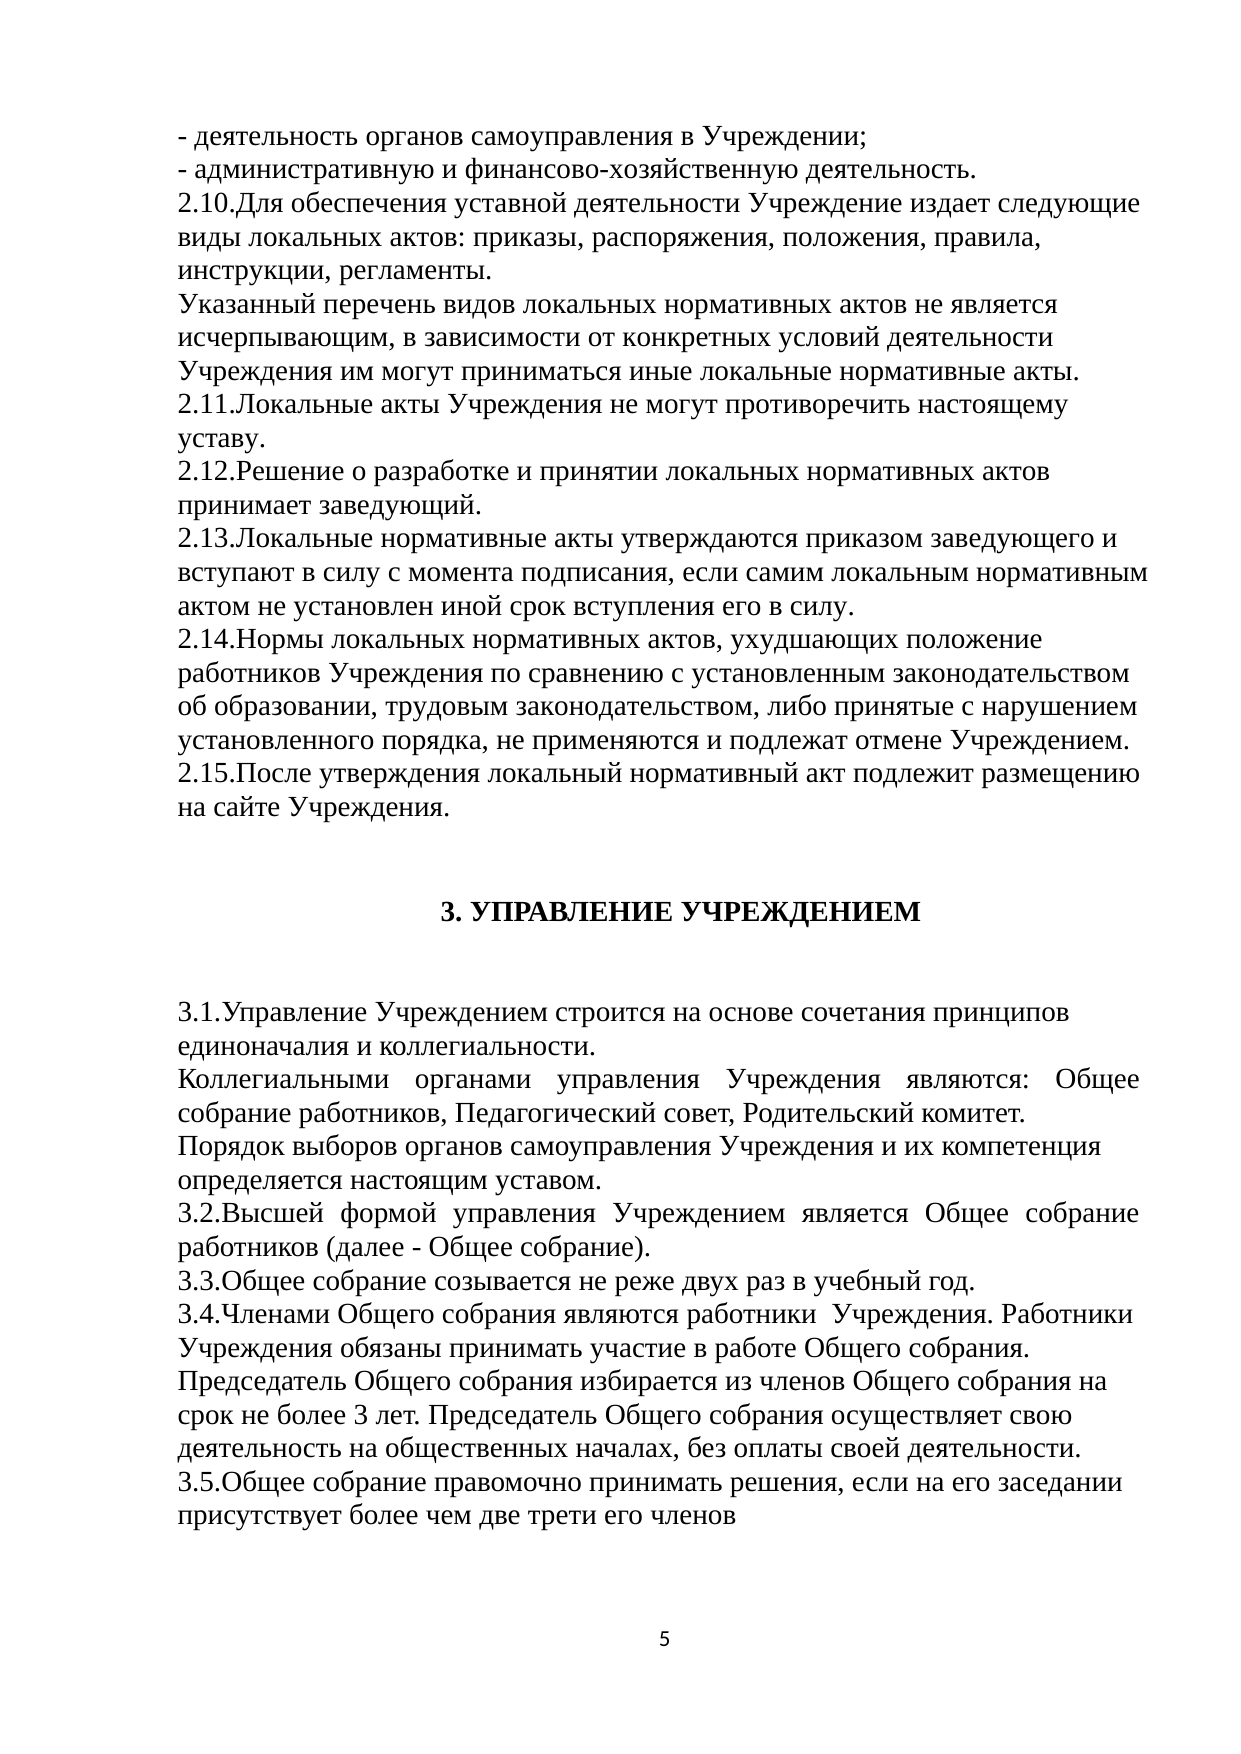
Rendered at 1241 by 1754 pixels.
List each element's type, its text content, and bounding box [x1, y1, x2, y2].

text Указанный перечень видов локальных нормативных актов не является исчерпывающим, в зависимости от конкретных условий деятельности Учреждения им могут приниматься иные локальные нормативные акты. [177, 286, 1152, 386]
subtitle 3.4.Членами Общего собрания являются работники Учреждения. Работники Учреждения обязаны принимать участие в работе Общего собрания. Председатель Общего собрания избирается из членов Общего собрания на срок не более 3 лет. Председатель Общего собрания осуществляет свою деятельность на общественных началах, без оплаты своей деятельности. [177, 1296, 1140, 1464]
text 2.13.Локальные нормативные акты утверждаются приказом заведующего и вступают в силу с момента подписания, если самим локальным нормативным актом не установлен иной срок вступления его в силу. [177, 521, 1152, 621]
text 2.10.Для обеспечения уставной деятельности Учреждение издает следующие виды локальных актов: приказы, распоряжения, положения, правила, инструкции, регламенты. [177, 185, 1152, 286]
subtitle Порядок выборов органов самоуправления Учреждения и их компетенция определяется настоящим уставом. [177, 1128, 1140, 1196]
subtitle 3. УПРАВЛЕНИЕ УЧРЕЖДЕНИЕМ [222, 894, 1140, 927]
text 2.14.Нормы локальных нормативных актов, ухудшающих положение работников Учреждения по сравнению с установленным законодательством об образовании, трудовым законодательством, либо принятые с нарушением установленного порядка, не применяются и подлежат отмене Учреждением. [177, 621, 1152, 755]
text - деятельность органов самоуправления в Учреждении; [177, 118, 1152, 152]
subtitle 3.3.Общее собрание созывается не реже двух раз в учебный год. [177, 1263, 1140, 1296]
text 2.12.Решение о разработке и принятии локальных нормативных актов принимает заведующий. [177, 453, 1152, 521]
subtitle 3.2.Высшей формой управления Учреждением является Общее собрание работников (далее - Общее собрание). [177, 1196, 1140, 1263]
text 2.11.Локальные акты Учреждения не могут противоречить настоящему уставу. [177, 386, 1152, 453]
text 2.15.После утверждения локальный нормативный акт подлежит размещению на сайте Учреждения. [177, 755, 1152, 822]
text - административную и финансово-хозяйственную деятельность. [177, 152, 1152, 185]
subtitle 3.5.Общее собрание правомочно принимать решения, если на его заседании присутствует более чем две трети его членов [177, 1464, 1140, 1531]
subtitle Коллегиальными органами управления Учреждения являются: Общее собрание работников, Педагогический совет, Родительский комитет. [177, 1061, 1140, 1128]
subtitle 3.1.Управление Учреждением строится на основе сочетания принципов единоначалия и коллегиальности. [177, 994, 1140, 1061]
